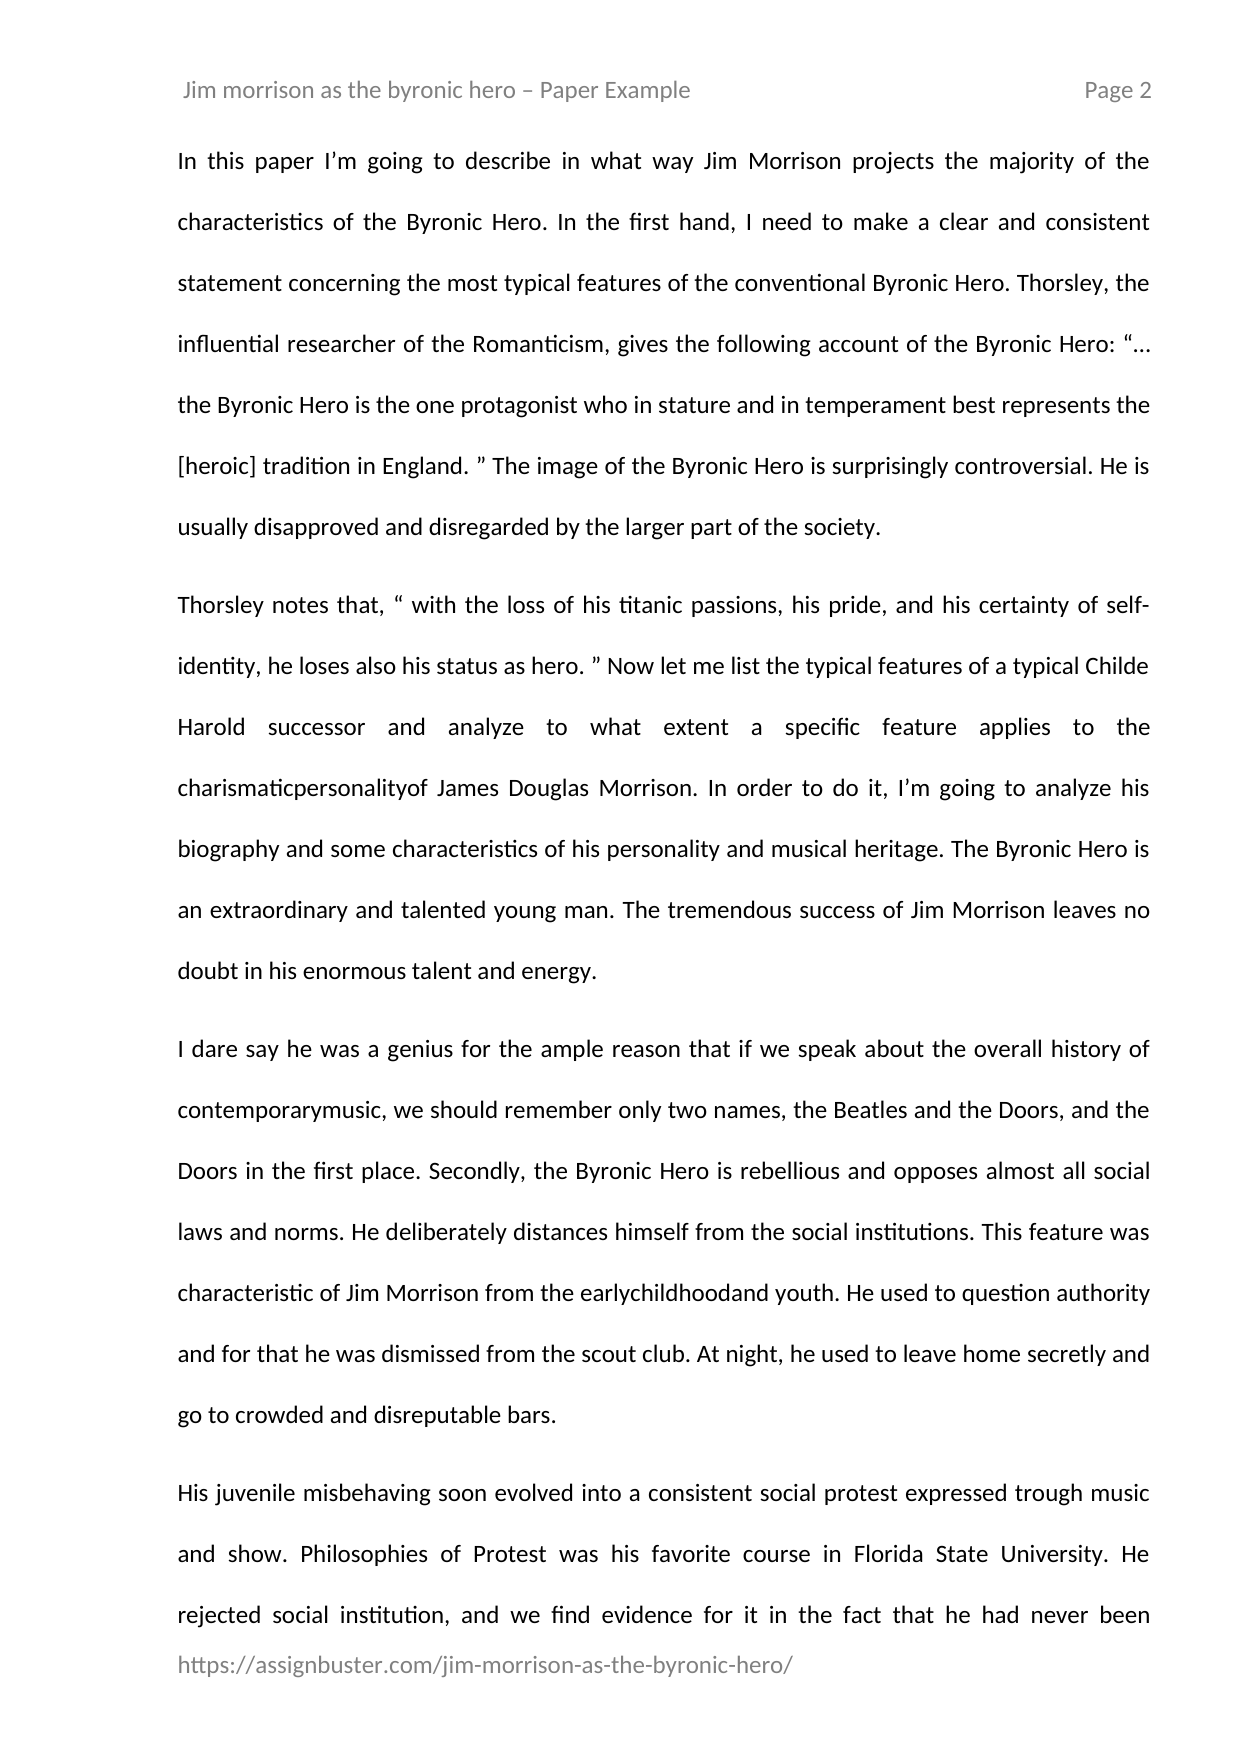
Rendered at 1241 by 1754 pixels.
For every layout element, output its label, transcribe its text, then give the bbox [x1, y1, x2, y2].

text In this paper I’m going to describe in what way Jim Morrison projects the majority of the characteristics of the Byronic Hero. In the first hand, I need to make a clear and consistent statement concerning the most typical features of the conventional Byronic Hero. Thorsley, the influential researcher of the Romanticism, gives the following account of the Byronic Hero: “…the Byronic Hero is the one protagonist who in stature and in temperament best represents the [heroic] tradition in England. ” The image of the Byronic Hero is surprisingly controversial. He is usually disapproved and disregarded by the larger part of the society. [177, 145, 1152, 542]
text I dare say he was a genius for the ample reason that if we speak about the overall history of contemporarymusic, we should remember only two names, the Beatles and the Doors, and the Doors in the first place. Secondly, the Byronic Hero is rebellious and opposes almost all social laws and norms. He deliberately distances himself from the social institutions. This feature was characteristic of Jim Morrison from the earlychildhoodand youth. He used to question authority and for that he was dismissed from the scout club. At night, he used to leave home secretly and go to crowded and disreputable bars. [177, 1033, 1152, 1430]
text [177, 1477, 1152, 1629]
text Thorsley notes that, “ with the loss of his titanic passions, his pride, and his certainty of self-identity, he loses also his status as hero. ” Now let me list the typical features of a typical Childe Harold successor and analyze to what extent a specific feature applies to the charismaticpersonalityof James Douglas Morrison. In order to do it, I’m going to analyze his biography and some characteristics of his personality and musical heritage. The Byronic Hero is an extraordinary and talented young man. The tremendous success of Jim Morrison leaves no doubt in his enormous talent and energy. [177, 589, 1152, 986]
